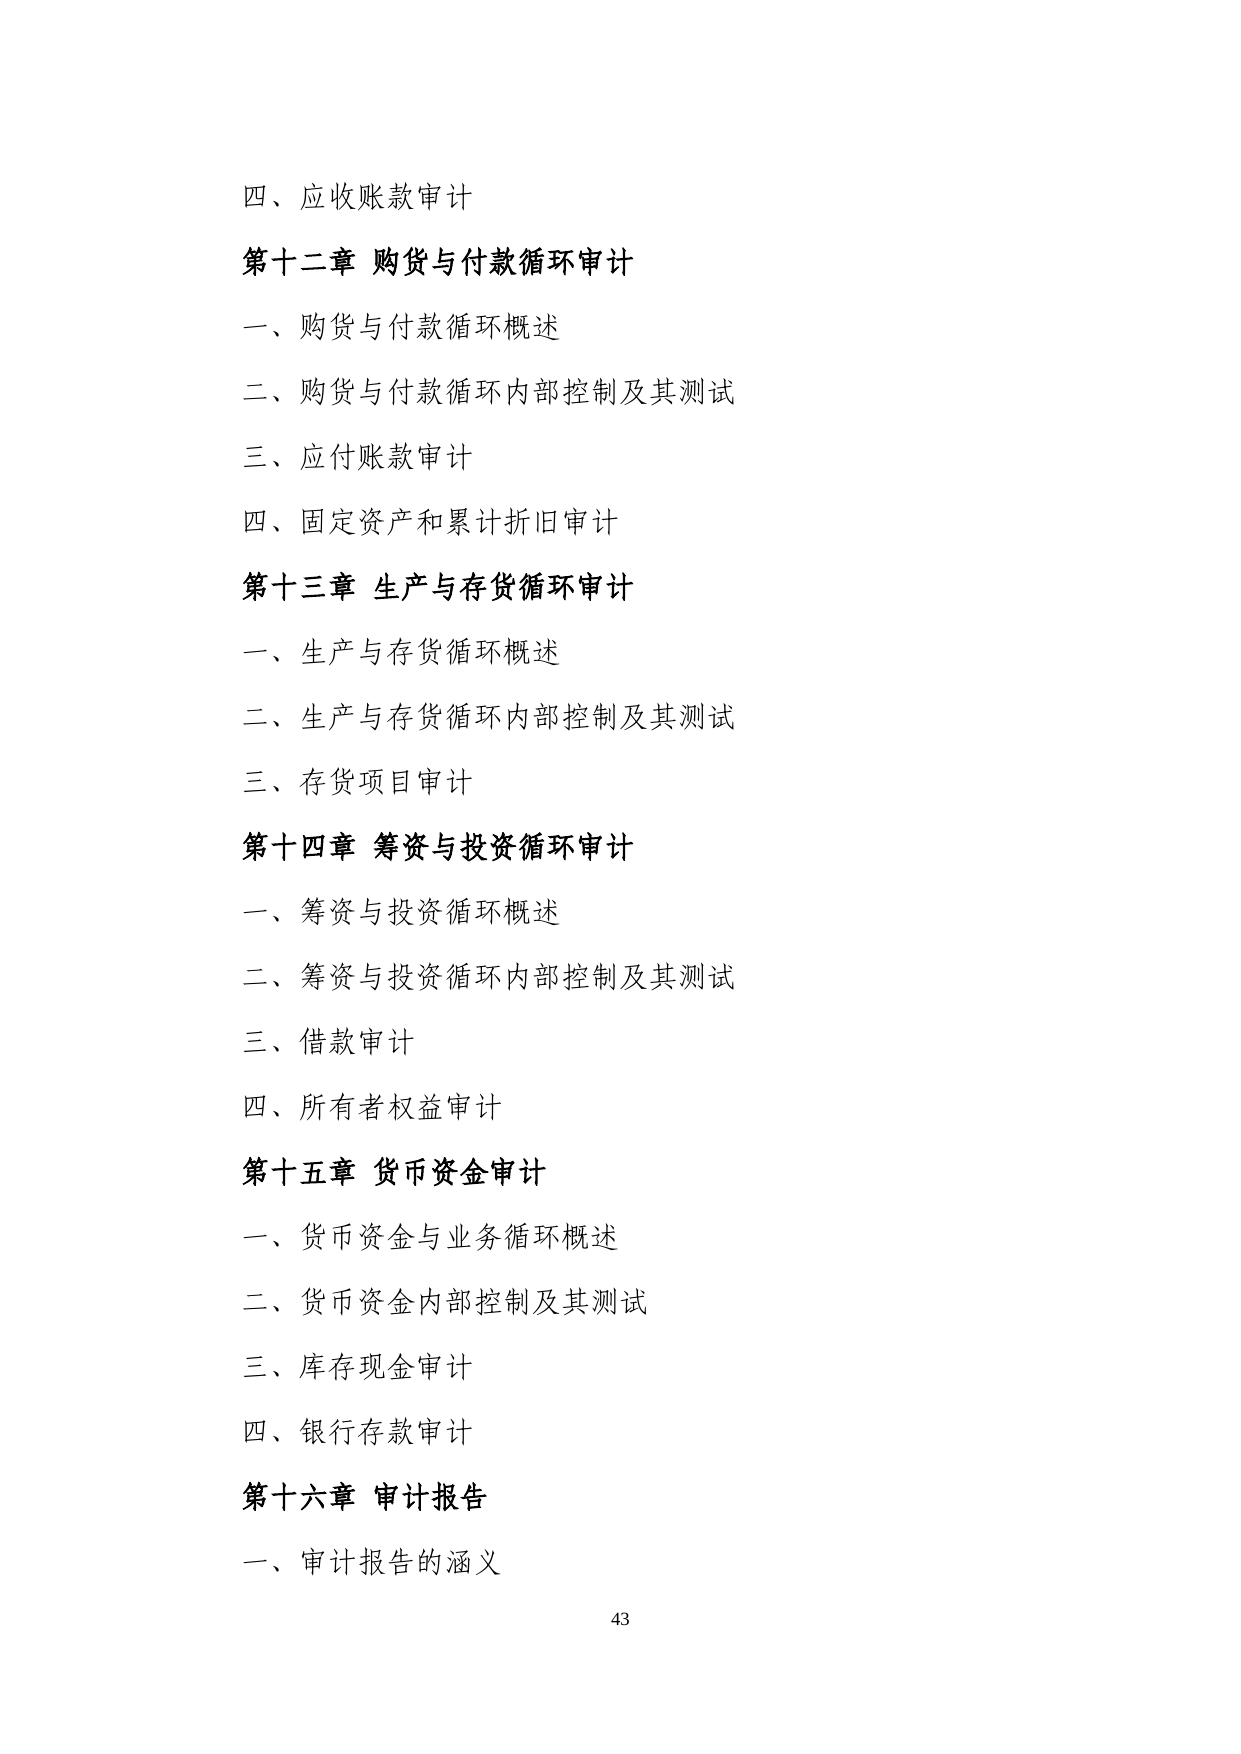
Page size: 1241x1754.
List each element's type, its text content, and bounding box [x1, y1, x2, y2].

text 二、筹资与投资循环内部控制及其测试 [182, 942, 1058, 1007]
text 一、货币资金与业务循环概述 [182, 1202, 1058, 1267]
text 四、银行存款审计 [182, 1397, 1058, 1462]
text 四、所有者权益审计 [182, 1072, 1058, 1137]
text 一、审计报告的涵义 [182, 1527, 1058, 1592]
text 三、应付账款审计 [182, 422, 1058, 487]
text 第十六章 审计报告 [182, 1462, 1058, 1527]
text 二、货币资金内部控制及其测试 [182, 1267, 1058, 1332]
text 第十五章 货币资金审计 [182, 1137, 1058, 1202]
text 一、购货与付款循环概述 [182, 292, 1058, 357]
text 三、库存现金审计 [182, 1332, 1058, 1397]
text 第十三章 生产与存货循环审计 [182, 552, 1058, 617]
text 四、应收账款审计 [182, 162, 1058, 227]
text 二、生产与存货循环内部控制及其测试 [182, 682, 1058, 747]
text 三、存货项目审计 [182, 747, 1058, 812]
text 一、生产与存货循环概述 [182, 617, 1058, 682]
text 三、借款审计 [182, 1007, 1058, 1072]
text 第十四章 筹资与投资循环审计 [182, 812, 1058, 877]
text 四、固定资产和累计折旧审计 [182, 487, 1058, 552]
text 一、筹资与投资循环概述 [182, 877, 1058, 942]
text 二、购货与付款循环内部控制及其测试 [182, 357, 1058, 422]
text 第十二章 购货与付款循环审计 [182, 227, 1058, 292]
